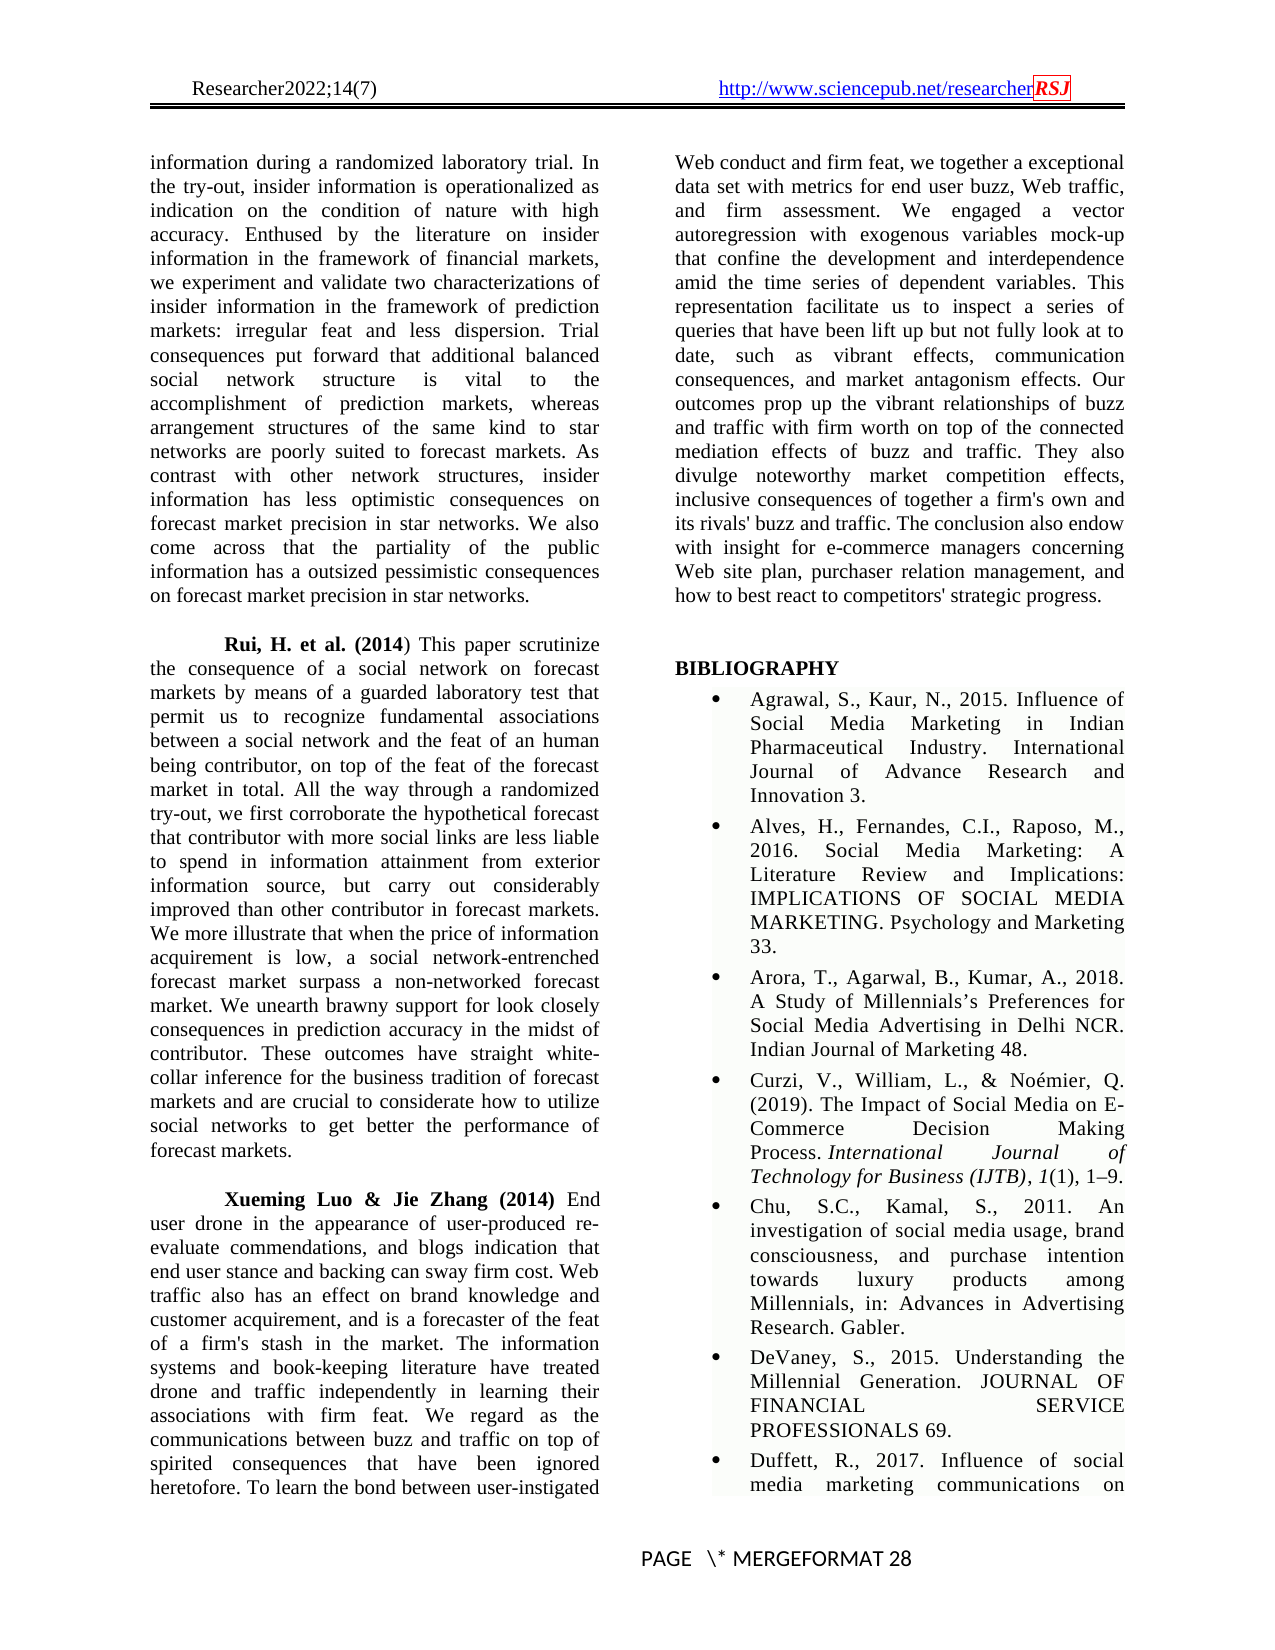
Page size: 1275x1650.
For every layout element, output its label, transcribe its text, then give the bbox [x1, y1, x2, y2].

list Alves, H., Fernandes, C.I., Raposo, M., 2016. Social Media Marketing: A Literature Review and Implications: IMPLICATIONS OF SOCIAL MEDIA MARKETING. Psychology and Marketing 33. [712, 814, 1125, 958]
text BIBLIOGRAPHY [675, 656, 1125, 680]
list Agrawal, S., Kaur, N., 2015. Influence of Social Media Marketing in Indian Pharmaceutical Industry. International Journal of Advance Research and Innovation 3. [712, 687, 1125, 807]
list DeVaney, S., 2015. Understanding the Millennial Generation. JOURNAL OF FINANCIAL SERVICE PROFESSIONALS 69. [712, 1345, 1125, 1442]
list Chu, S.C., Kamal, S., 2011. An investigation of social media usage, brand consciousness, and purchase intention towards luxury products among Millennials, in: Advances in Advertising Research. Gabler. [712, 1194, 1125, 1339]
list Arora, T., Agarwal, B., Kumar, A., 2018. A Study of Millennials’s Preferences for Social Media Advertising in Delhi NCR. Indian Journal of Marketing 48. [712, 965, 1125, 1061]
text Rui, H. et al. (2014) This paper scrutinize the consequence of a social network on forecast markets by means of a guarded laboratory test that permit us to recognize fundamental associations between a social network and the feat of an human being contributor, on top of the feat of the forecast market in total. All the way through a randomized try-out, we first corroborate the hypothetical forecast that contributor with more social links are less liable to spend in information attainment from exterior information source, but carry out considerably improved than other contributor in forecast markets. We more illustrate that when the price of information acquirement is low, a social network-entrenched forecast market surpass a non-networked forecast market. We unearth brawny support for look closely consequences in prediction accuracy in the midst of contributor. These outcomes have straight white-collar inference for the business tradition of forecast markets and are crucial to considerate how to utilize social networks to get better the performance of forecast markets. [150, 632, 600, 1162]
list Duffett, R., 2017. Influence of social media marketing communications on young consumers’ attitudes. Young Consumers 18. [712, 1448, 1125, 1496]
text Xueming Luo & Jie Zhang (2014) End user drone in the appearance of user-produced re-evaluate commendations, and blogs indication that end user stance and backing can sway firm cost. Web traffic also has an effect on brand knowledge and customer acquirement, and is a forecaster of the feat of a firm's stash in the market. The information systems and book-keeping literature have treated drone and traffic independently in learning their associations with firm feat. We regard as the communications between buzz and traffic on top of spirited consequences that have been ignored heretofore. To learn the bond between user-instigated Web conduct and firm feat, we together a exceptional data set with metrics for end user buzz, Web traffic, and firm assessment. We engaged a vector autoregression with exogenous variables mock-up that confine the development and interdependence amid the time series of dependent variables. This representation facilitate us to inspect a series of queries that have been lift up but not fully look at to date, such as vibrant effects, communication consequences, and market antagonism effects. Our outcomes prop up the vibrant relationships of buzz and traffic with firm worth on top of the connected mediation effects of buzz and traffic. They also divulge noteworthy market competition effects, inclusive consequences of together a firm's own and its rivals' buzz and traffic. The conclusion also endow with insight for e-commerce managers concerning Web site plan, purchaser relation management, and how to best react to competitors' strategic progress. [150, 1187, 600, 1499]
list Curzi, V., William, L., & Noémier, Q. (2019). The Impact of Social Media on E-Commerce Decision Making Process. International Journal of Technology for Business (IJTB), 1(1), 1–9. [712, 1067, 1125, 1188]
text Xueming Luo & Jie Zhang (2014) End user drone in the appearance of user-produced re-evaluate commendations, and blogs indication that end user stance and backing can sway firm cost. Web traffic also has an effect on brand knowledge and customer acquirement, and is a forecaster of the feat of a firm's stash in the market. The information systems and book-keeping literature have treated drone and traffic independently in learning their associations with firm feat. We regard as the communications between buzz and traffic on top of spirited consequences that have been ignored heretofore. To learn the bond between user-instigated Web conduct and firm feat, we together a exceptional data set with metrics for end user buzz, Web traffic, and firm assessment. We engaged a vector autoregression with exogenous variables mock-up that confine the development and interdependence amid the time series of dependent variables. This representation facilitate us to inspect a series of queries that have been lift up but not fully look at to date, such as vibrant effects, communication consequences, and market antagonism effects. Our outcomes prop up the vibrant relationships of buzz and traffic with firm worth on top of the connected mediation effects of buzz and traffic. They also divulge noteworthy market competition effects, inclusive consequences of together a firm's own and its rivals' buzz and traffic. The conclusion also endow with insight for e-commerce managers concerning Web site plan, purchaser relation management, and how to best react to competitors' strategic progress. [675, 150, 1125, 607]
